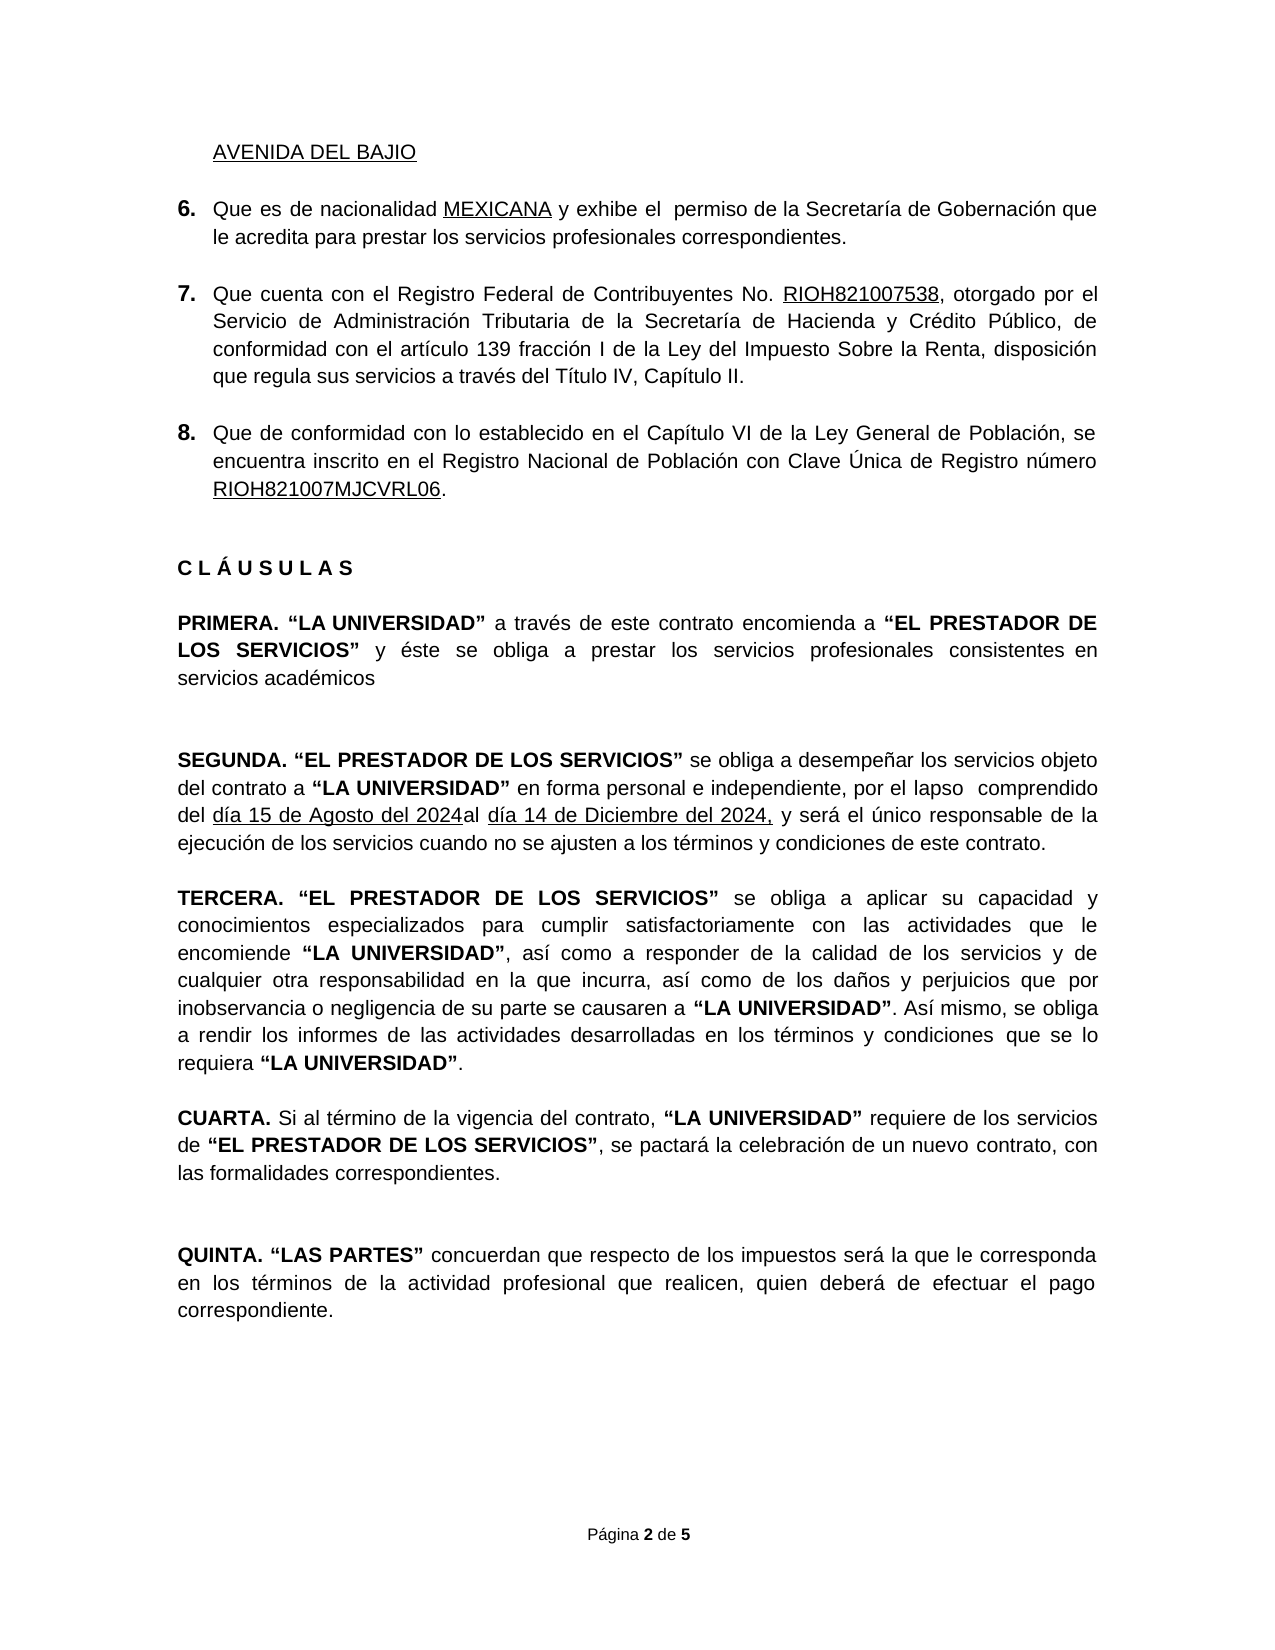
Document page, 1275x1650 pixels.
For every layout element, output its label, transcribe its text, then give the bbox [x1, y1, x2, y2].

list Que es de nacionalidad MEXICANA y exhibe el permiso de la Secretaría de Gobernación que le acredita para prestar los servicios profesionales correspondientes. [177, 194, 1098, 248]
subtitle C L Á U S U L A S [177, 556, 1098, 580]
text SEGUNDA. “EL PRESTADOR DE LOS SERVICIOS” se obliga a desempeñar los servicios objeto del contrato a “LA UNIVERSIDAD” en forma personal e independiente, por el lapso comprendido del día 15 de Agosto del 2024 al día 14 de Diciembre del 2024, y será el único responsable de la ejecución de los servicios cuando no se ajusten a los términos y condiciones de este contrato. [177, 748, 1098, 855]
list Que de conformidad con lo establecido en el Capítulo VI de la Ley General de Población, se encuentra inscrito en el Registro Nacional de Población con Clave Única de Registro número RIOH821007MJCVRL06. [177, 419, 1098, 501]
text PRIMERA. “LA UNIVERSIDAD” a través de este contrato encomienda a “EL PRESTADOR DE LOS SERVICIOS” y éste se obliga a prestar los servicios profesionales consistentes en servicios académicos [177, 611, 1098, 690]
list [177, 139, 1098, 163]
text TERCERA. “EL PRESTADOR DE LOS SERVICIOS” se obliga a aplicar su capacidad y conocimientos especializados para cumplir satisfactoriamente con las actividades que le encomiende “LA UNIVERSIDAD”, así como a responder de la calidad de los servicios y de cualquier otra responsabilidad en la que incurra, así como de los daños y perjuicios que por inobservancia o negligencia de su parte se causaren a “LA UNIVERSIDAD”. Así mismo, se obliga a rendir los informes de las actividades desarrolladas en los términos y condiciones que se lo requiera “LA UNIVERSIDAD”. [177, 886, 1098, 1075]
text CUARTA. Si al término de la vigencia del contrato, “LA UNIVERSIDAD” requiere de los servicios de “EL PRESTADOR DE LOS SERVICIOS”, se pactará la celebración de un nuevo contrato, con las formalidades correspondientes. [177, 1106, 1098, 1185]
list Que cuenta con el Registro Federal de Contribuyentes No. RIOH821007538, otorgado por el Servicio de Administración Tributaria de la Secretaría de Hacienda y Crédito Público, de conformidad con el artículo 139 fracción I de la Ley del Impuesto Sobre la Renta, disposición que regula sus servicios a través del Título IV, Capítulo II. [177, 279, 1098, 388]
text QUINTA. “LAS PARTES” concuerdan que respecto de los impuestos será la que le corresponda en los términos de la actividad profesional que realicen, quien deberá de efectuar el pago correspondiente. [177, 1243, 1098, 1322]
